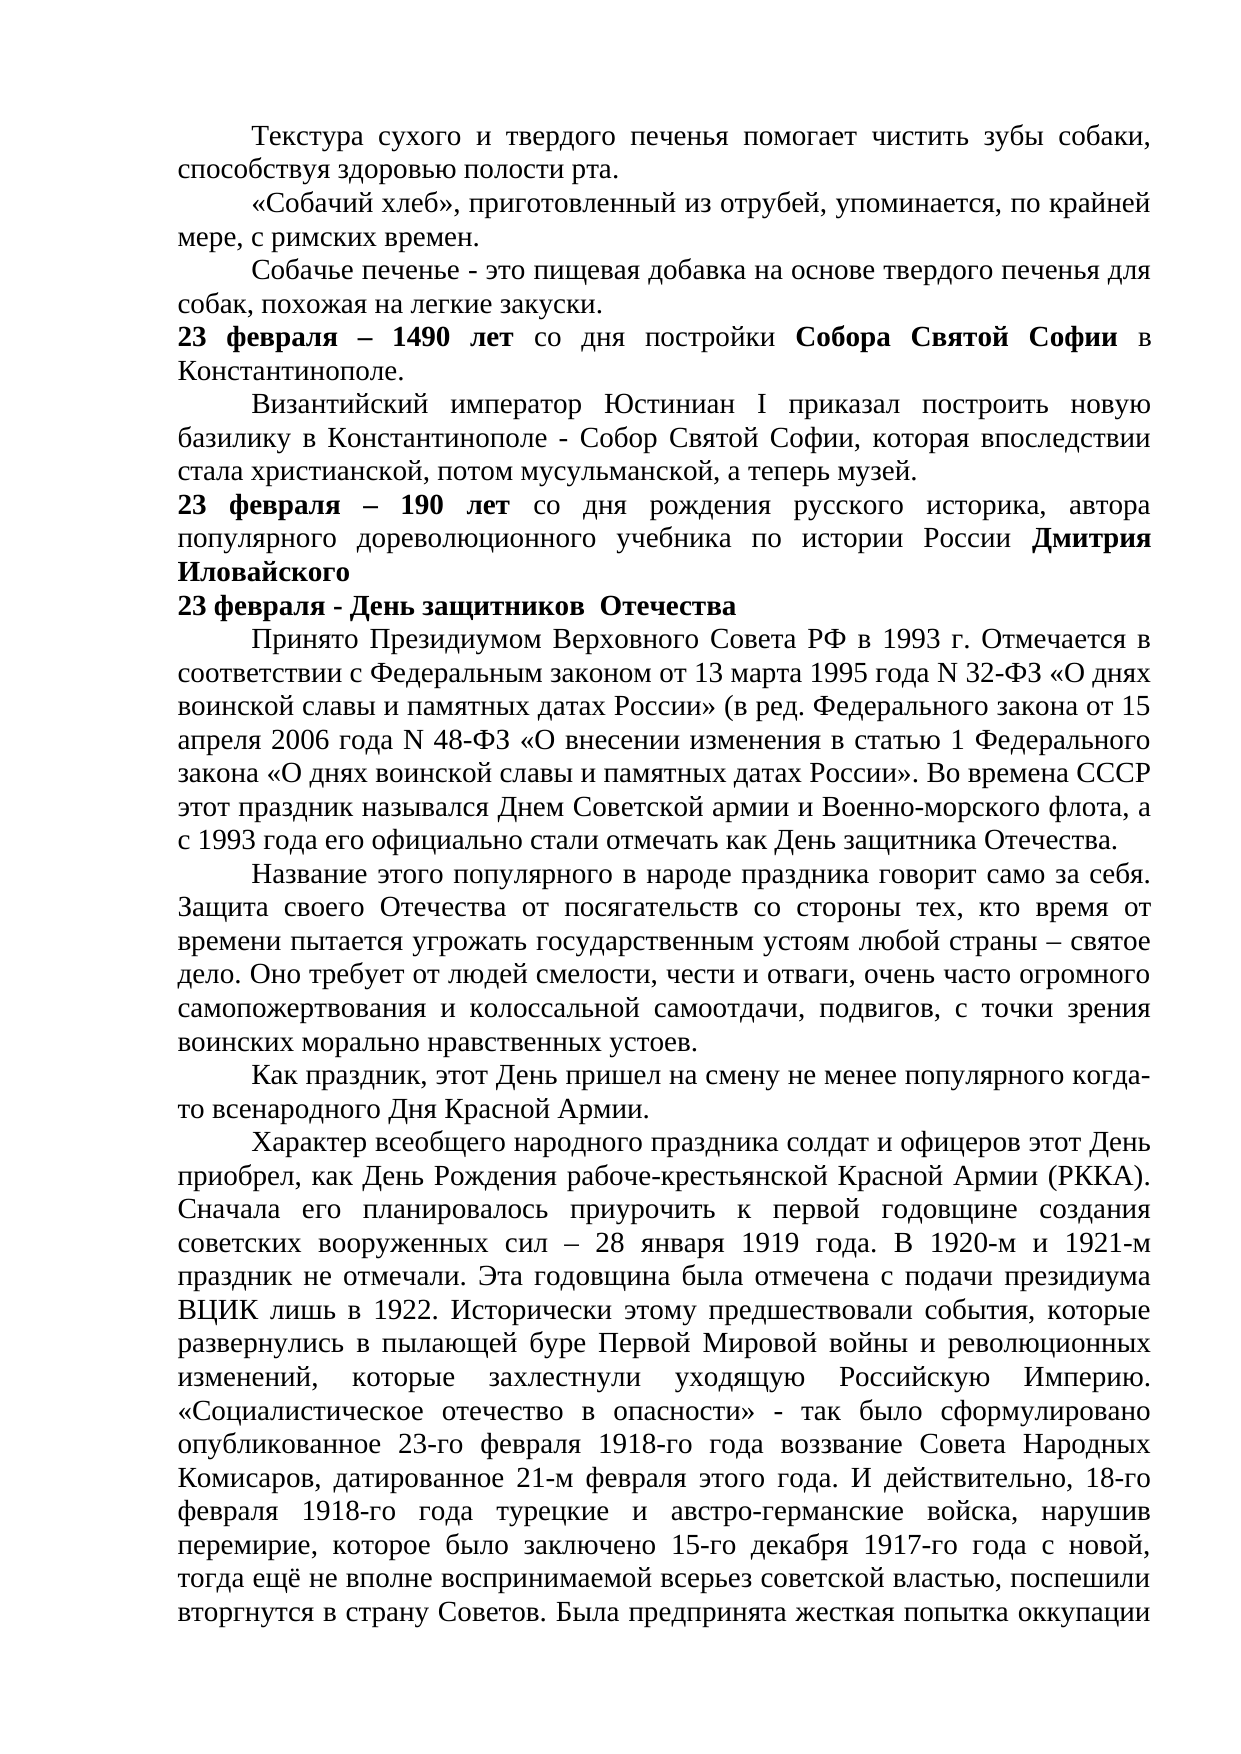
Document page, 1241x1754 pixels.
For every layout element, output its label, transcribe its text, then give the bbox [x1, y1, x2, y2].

text «Собачий хлеб», приготовленный из отрубей, упоминается, по крайней мере, с римских времен. [177, 185, 1152, 252]
text Как праздник, этот День пришел на смену не менее популярного когда-то всенародного Дня Красной Армии. [177, 1057, 1152, 1124]
text Собачье печенье - это пищевая добавка на основе твердого печенья для собак, похожая на легкие закуски. [177, 252, 1152, 319]
text 23 февраля - День защитников Отечества [177, 588, 1152, 621]
text Текстура сухого и твердого печенья помогает чистить зубы собаки, способствуя здоровью полости рта. [177, 118, 1152, 185]
text Принято Президиумом Верховного Совета РФ в 1993 г. Отмечается в соответствии с Федеральным законом от 13 марта 1995 года N 32-ФЗ «О днях воинской славы и памятных датах России» (в ред. Федерального закона от 15 апреля 2006 года N 48-ФЗ «О внесении изменения в статью 1 Федерального закона «О днях воинской славы и памятных датах России». Во времена СССР этот праздник назывался Днем Советской армии и Военно-морского флота, а с 1993 года его официально стали отмечать как День защитника Отечества. [177, 621, 1152, 856]
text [177, 1124, 1152, 1627]
text 23 февраля – 1490 лет со дня постройки Собора Святой Софии в Константинополе. [177, 319, 1152, 386]
text 23 февраля – 190 лет со дня рождения русского историка, автора популярного дореволюционного учебника по истории России Дмитрия Иловайского [177, 487, 1152, 588]
text Византийский император Юстиниан I приказал построить новую базилику в Константинополе - Собор Святой Софии, которая впоследствии стала христианской, потом мусульманской, а теперь музей. [177, 386, 1152, 487]
text Название этого популярного в народе праздника говорит само за себя. Защита своего Отечества от посягательств со стороны тех, кто время от времени пытается угрожать государственным устоям любой страны – святое дело. Оно требует от людей смелости, чести и отваги, очень часто огромного самопожертвования и колоссальной самоотдачи, подвигов, с точки зрения воинских морально нравственных устоев. [177, 856, 1152, 1057]
